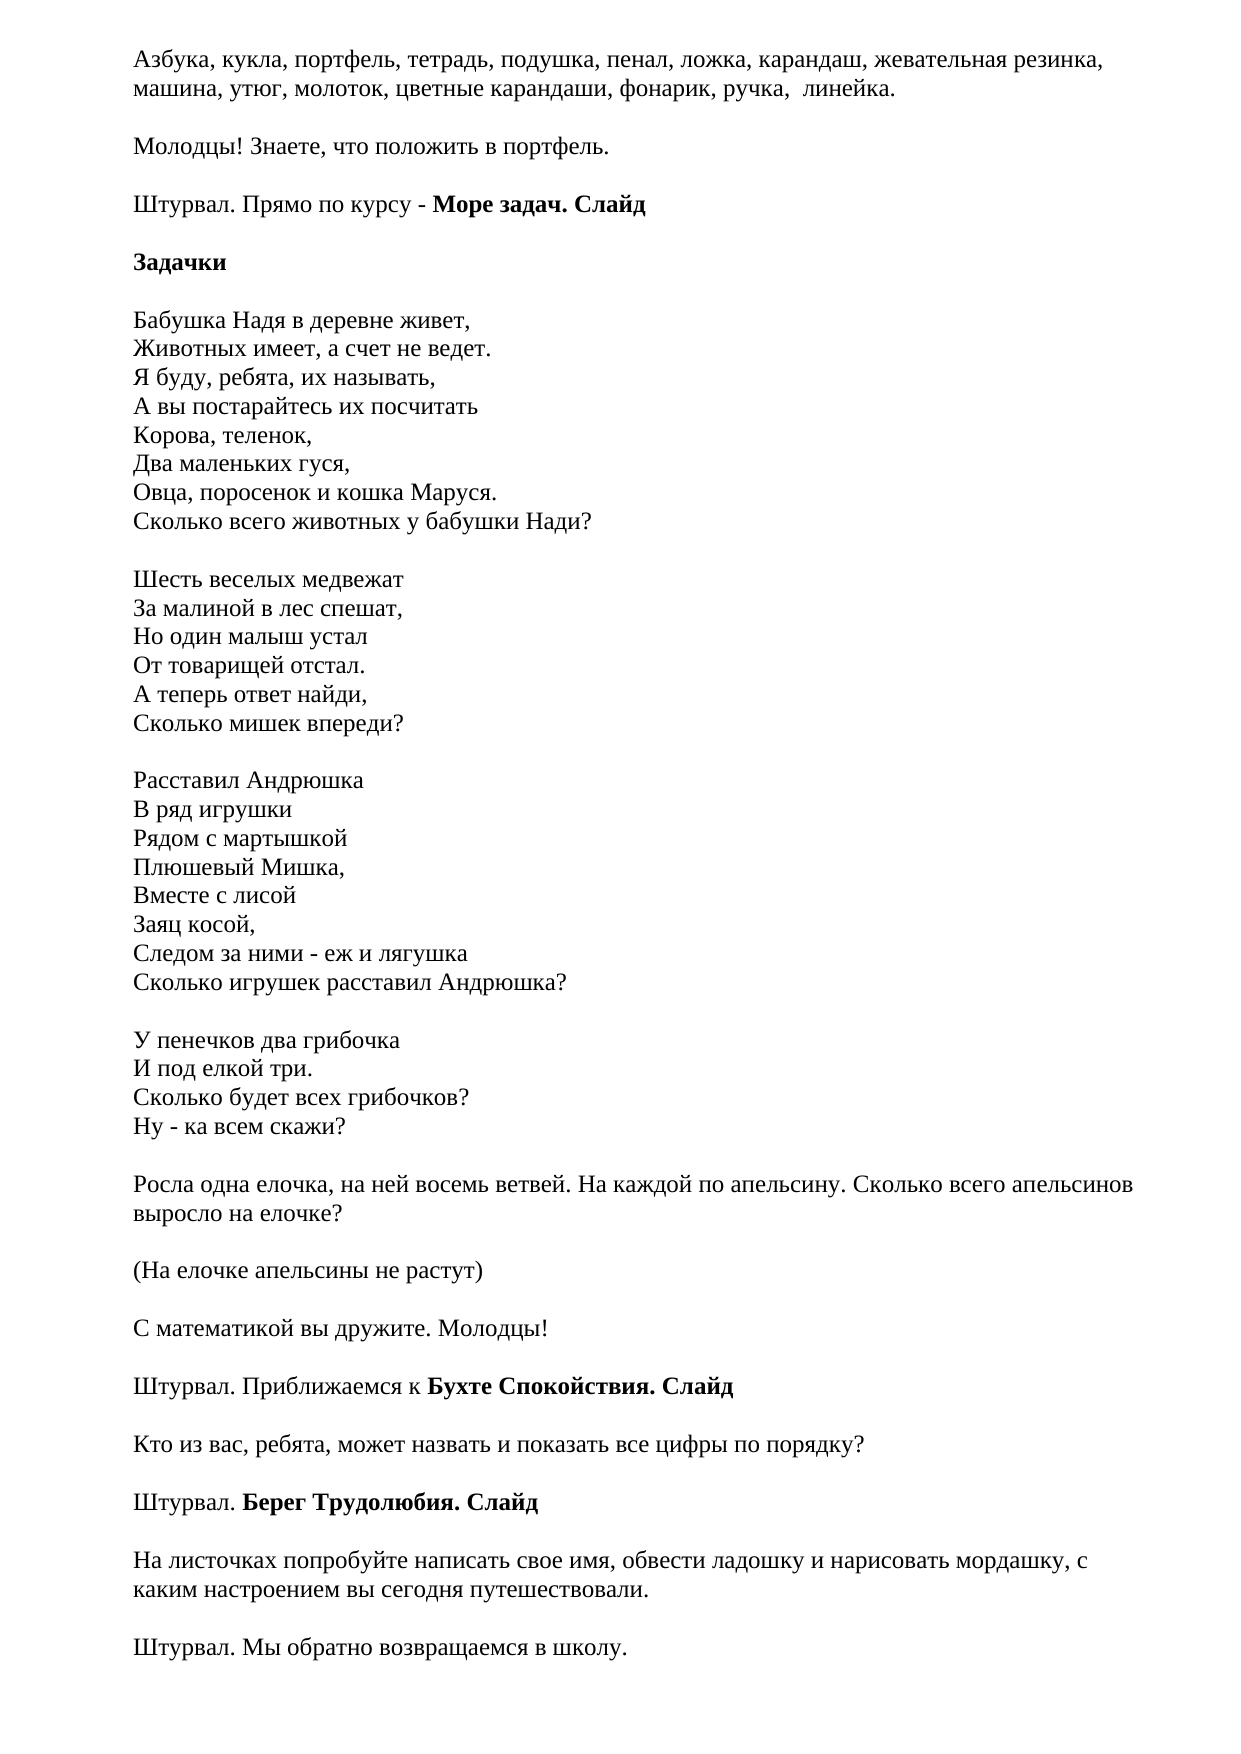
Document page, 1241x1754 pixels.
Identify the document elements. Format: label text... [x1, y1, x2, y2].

text Штурвал. Приближаемся к Бухте Спокойствия. Слайд [133, 1371, 1152, 1400]
text С математикой вы дружите. Молодцы! [133, 1313, 1152, 1342]
text Бабушка Надя в деревне живет, Животных имеет, а счет не ведет. Я буду, ребята, их называть, А вы постарайтесь их посчитать Корова, теленок, Два маленьких гуся, Овца, поросенок и кошка Маруся. Сколько всего животных у бабушки Нади? [133, 305, 1152, 535]
text Задачки [133, 247, 1152, 276]
text Росла одна елочка, на ней восемь ветвей. На каждой по апельсину. Сколько всего апельсинов выросло на елочке? [133, 1169, 1152, 1226]
text Расставил Андрюшка В ряд игрушки Рядом с мартышкой Плюшевый Мишка, Вместе с лисой Заяц косой, Следом за ними - еж и лягушка Сколько игрушек расставил Андрюшка? [133, 766, 1152, 996]
text Штурвал. Мы обратно возвращаемся в школу. [133, 1632, 1152, 1661]
text (На елочке апельсины не растут) [133, 1256, 1152, 1284]
text Штурвал. Берег Трудолюбия. Слайд [133, 1487, 1152, 1516]
text У пенечков два грибочка И под елкой три. Сколько будет всех грибочков? Ну - ка всем скажи? [133, 1025, 1152, 1140]
text На листочках попробуйте написать свое имя, обвести ладошку и нарисовать мордашку, с каким настроением вы сегодня путешествовали. [133, 1545, 1152, 1603]
text Кто из вас, ребята, может назвать и показать все цифры по порядку? [133, 1429, 1152, 1458]
text Молодцы! Знаете, что положить в портфель. [133, 131, 1152, 160]
text Азбука, кукла, портфель, тетрадь, подушка, пенал, ложка, карандаш, жевательная резинка, машина, утюг, молоток, цветные карандаши, фонарик, ручка, линейка. [133, 44, 1152, 102]
text Шесть веселых медвежат За малиной в лес спешат, Но один малыш устал От товарищей отстал. А теперь ответ найди, Сколько мишек впереди? [133, 564, 1152, 736]
text Штурвал. Прямо по курсу - Море задач. Слайд [133, 189, 1152, 218]
